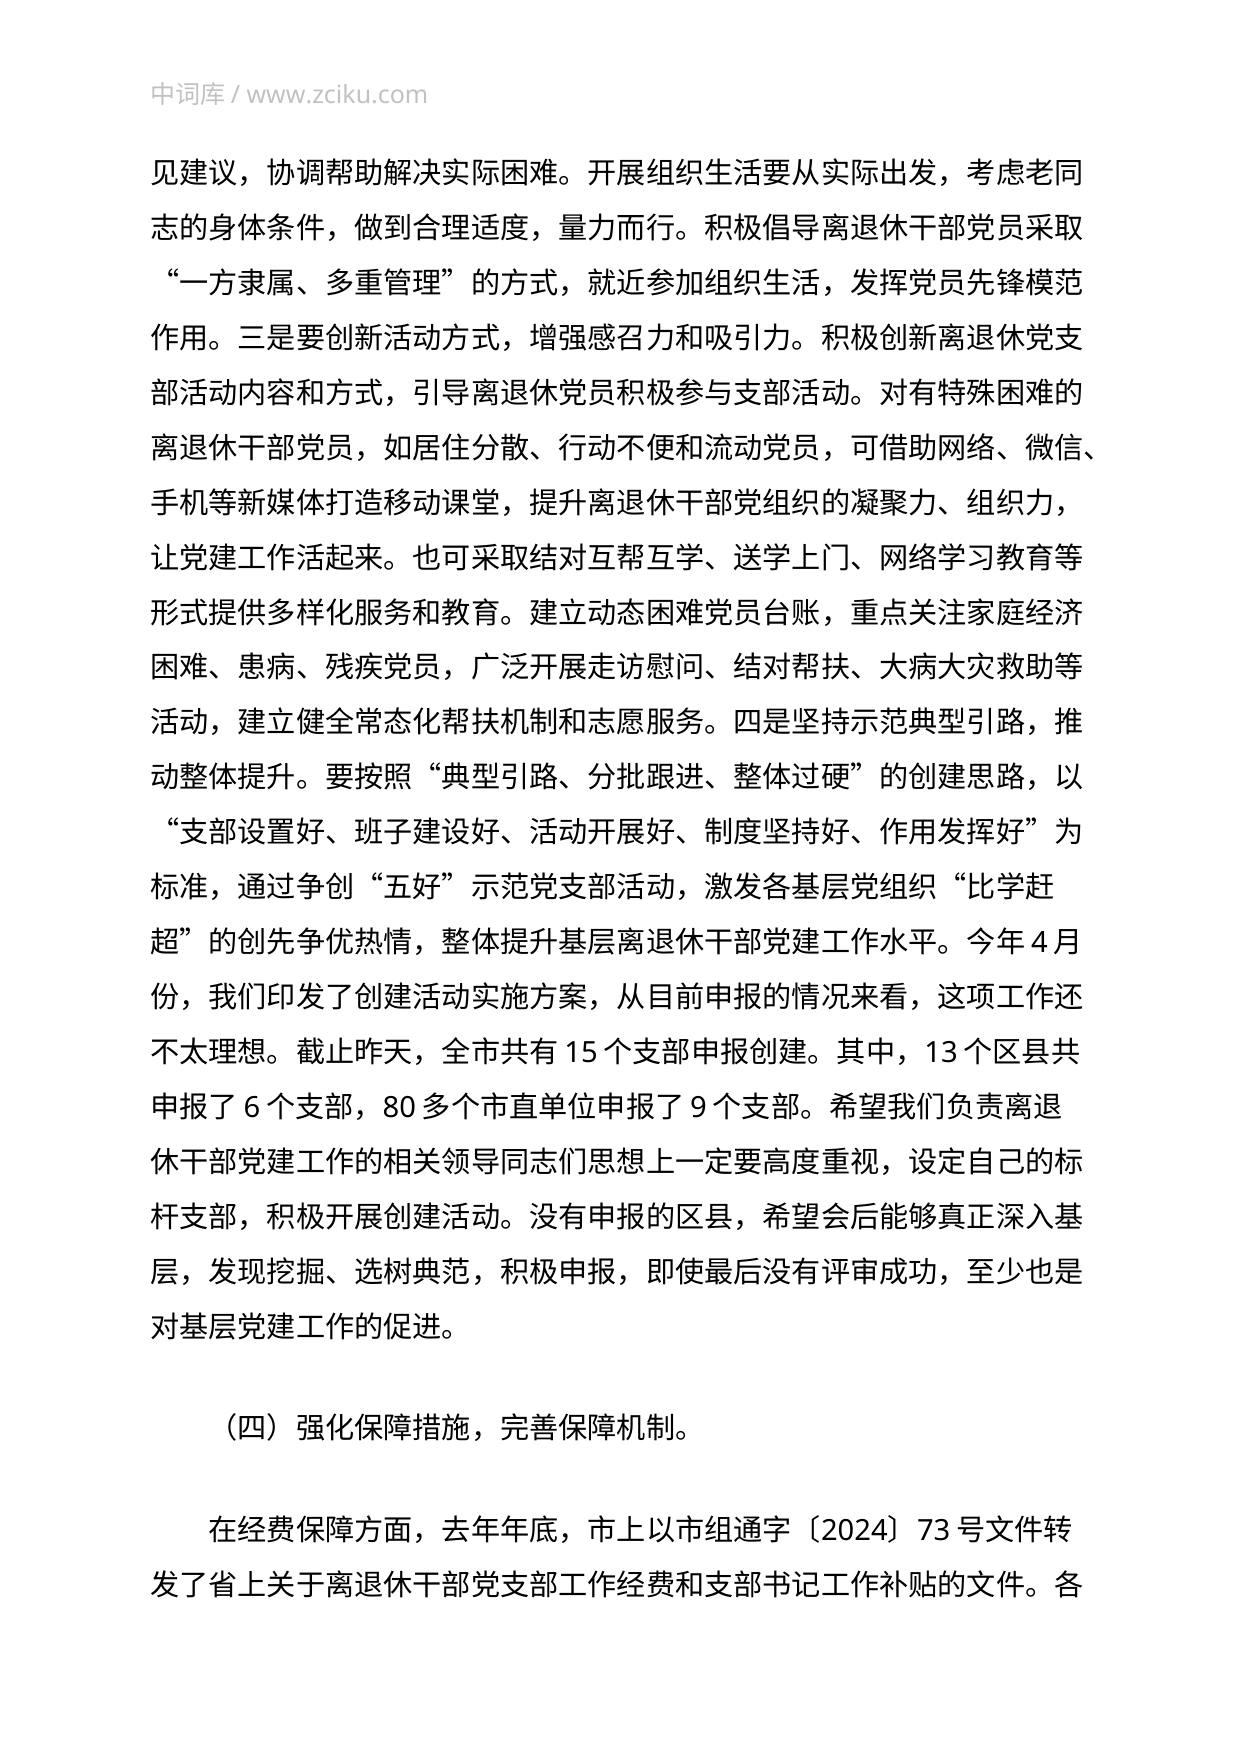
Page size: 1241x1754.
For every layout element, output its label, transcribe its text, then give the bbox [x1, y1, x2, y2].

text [150, 1507, 1090, 1604]
text （四）强化保障措施，完善保障机制。 [150, 1405, 1090, 1447]
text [150, 150, 1090, 1345]
